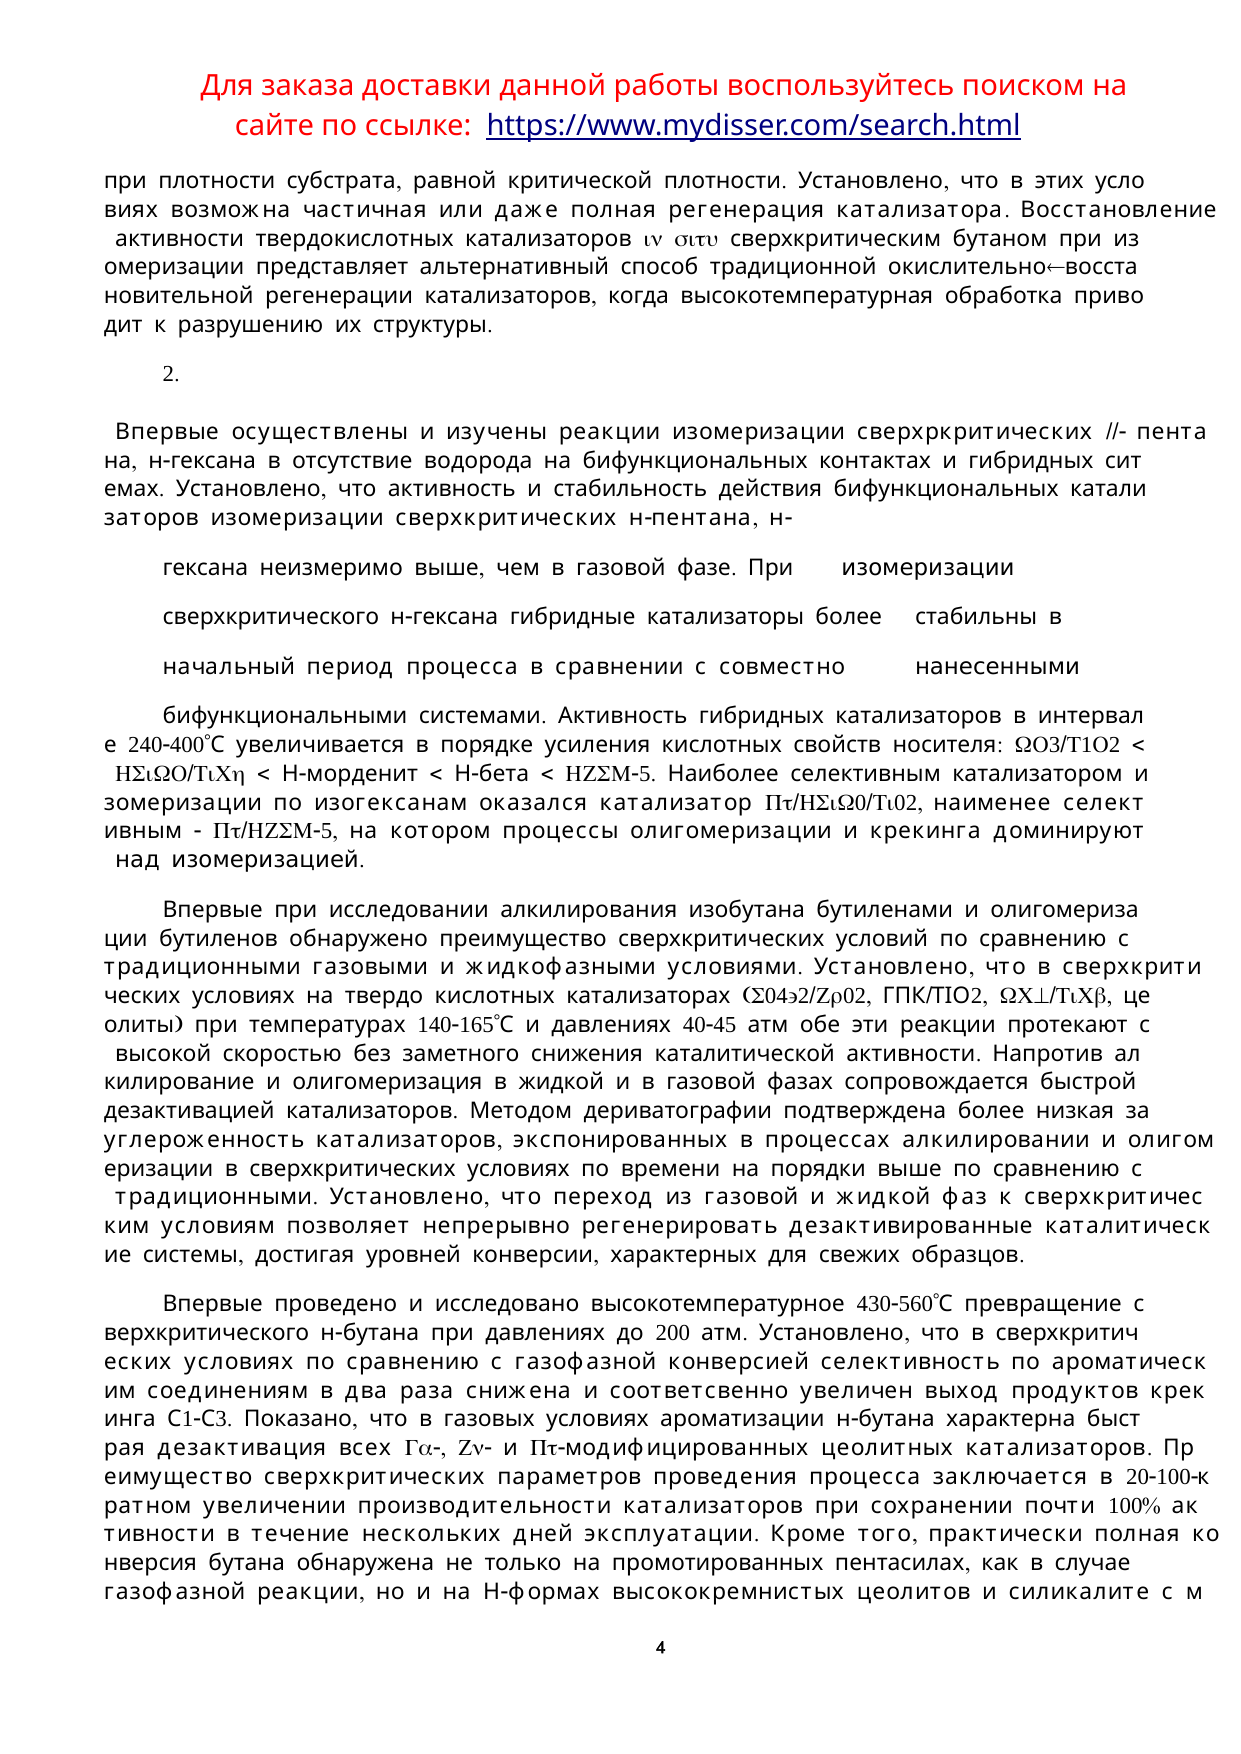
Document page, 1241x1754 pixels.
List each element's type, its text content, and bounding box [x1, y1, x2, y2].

text ВпервыеприисследованииалкилированияизобутанабутиленамииолигомеризациибутиленовобнаруженопреимуществосверхкритическихусловийпосравнениюстрадиционнымигазовымиижидкофазнымиусловиямиУстановленочтовсверхкритическихусловияхнатвердокислотныхкатализаторахГПКТІОцеолитыпритемпературах°СидавленияхатмобеэтиреакциипротекаютсвысокойскоростьюбеззаметногоснижениякаталитическойактивностиНапротивалкилированиеиолигомеризациявжидкойивгазовойфазахсопровождаетсябыстройдезактивациейкатализаторовМетодомдериватографииподтвержденаболеенизкаязауглероженностькатализаторовэкспонированныхвпроцессахалкилированиииолигомеризациивсверхкритическихусловияхповременинапорядкивышепосравнениюстрадиционнымиУстановленочтопереходизгазовойижидкойфазксверхкритическимусловиямпозволяетнепрерывнорегенерироватьдезактивированныекаталитическиесистемыдостигаяуровнейконверсиихарактерныхдлясвежихобразцов [103, 893, 1152, 1267]
text гексананеизмеримовышечемвгазовойфазеПри изомеризации [103, 551, 1152, 580]
text начальныйпериодпроцессавсравненииссовместно нанесенными [103, 650, 1152, 679]
text  ВпервыеосуществленыиизученыреакцииизомеризациисверхркритическихпентанангексанавотсутствиеводороданабифункциональныхконтактахигибридныхситемахУстановленочтоактивностьистабильностьдействиябифункциональныхкатализаторовизомеризациисверхкритическихнпентанан [103, 358, 1152, 530]
text бифункциональнымисистемамиАктивностьгибридныхкатализатороввинтервале°СувеличиваетсявпорядкеусилениякислотныхсвойствносителяНморденитНбетаНаиболееселективнымкатализаторомизомеризациипоизогексанамоказалсякатализаторнаименееселективнымнакоторомпроцессыолигомеризацииикрекингадоминируютнадизомеризацией [103, 700, 1152, 872]
text сверхкритическогонгексанагибридныекатализаторыболее стабильныв [103, 601, 1152, 629]
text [103, 1288, 1152, 1604]
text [103, 164, 1152, 337]
